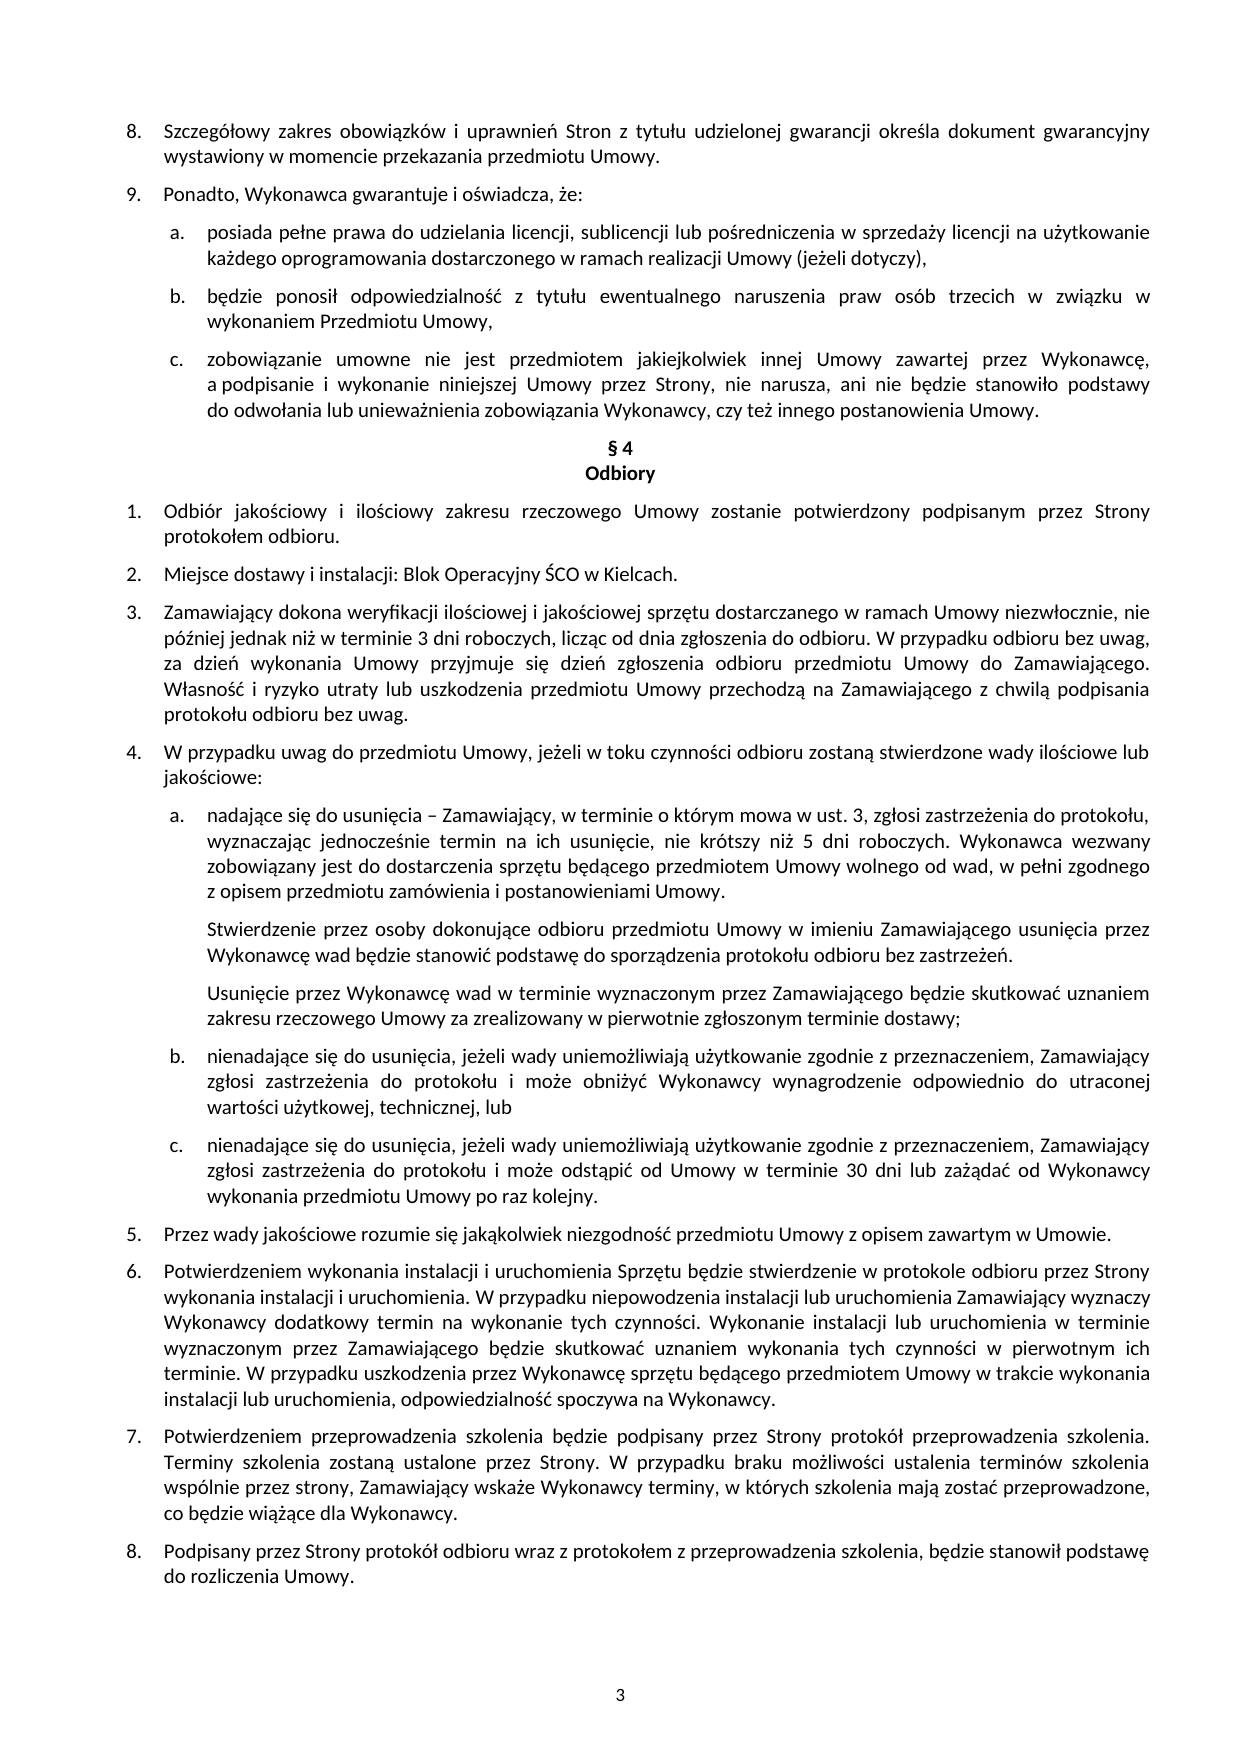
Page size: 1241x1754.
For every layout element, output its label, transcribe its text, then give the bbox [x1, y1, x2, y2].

text Odbiory [89, 460, 1152, 486]
list posiada pełne prawa do udzielania licencji, sublicencji lub pośredniczenia w sprzedaży licencji na użytkowanie każdego oprogramowania dostarczonego w ramach realizacji Umowy (jeżeli dotyczy), [169, 219, 1152, 270]
list Przez wady jakościowe rozumie się jakąkolwiek niezgodność przedmiotu Umowy z opisem zawartym w Umowie. [126, 1221, 1152, 1246]
list będzie ponosił odpowiedzialność z tytułu ewentualnego naruszenia praw osób trzecich w związku w wykonaniem Przedmiotu Umowy, [169, 283, 1152, 334]
list W przypadku uwag do przedmiotu Umowy, jeżeli w toku czynności odbioru zostaną stwierdzone wady ilościowe lub jakościowe: [126, 739, 1152, 790]
list Miejsce dostawy i instalacji: Blok Operacyjny ŚCO w Kielcach. [126, 562, 1152, 587]
list Potwierdzeniem przeprowadzenia szkolenia będzie podpisany przez Strony protokół przeprowadzenia szkolenia. Terminy szkolenia zostaną ustalone przez Strony. W przypadku braku możliwości ustalenia terminów szkolenia wspólnie przez strony, Zamawiający wskaże Wykonawcy terminy, w których szkolenia mają zostać przeprowadzone, co będzie wiążące dla Wykonawcy. [126, 1424, 1152, 1525]
list Podpisany przez Strony protokół odbioru wraz z protokołem z przeprowadzenia szkolenia, będzie stanowił podstawę do rozliczenia Umowy. [126, 1538, 1152, 1589]
list nadające się do usunięcia – Zamawiający, w terminie o którym mowa w ust. 3, zgłosi zastrzeżenia do protokołu, wyznaczając jednocześnie termin na ich usunięcie, nie krótszy niż 5 dni roboczych. Wykonawca wezwany zobowiązany jest do dostarczenia sprzętu będącego przedmiotem Umowy wolnego od wad, w pełni zgodnego z opisem przedmiotu zamówienia i postanowieniami Umowy. [169, 802, 1152, 904]
list Odbiór jakościowy i ilościowy zakresu rzeczowego Umowy zostanie potwierdzony podpisanym przez Strony protokołem odbioru. [126, 498, 1152, 549]
text § 4 [89, 435, 1152, 460]
list Ponadto, Wykonawca gwarantuje i oświadcza, że: [126, 182, 1152, 207]
list nienadające się do usunięcia, jeżeli wady uniemożliwiają użytkowanie zgodnie z przeznaczeniem, Zamawiający zgłosi zastrzeżenia do protokołu i może odstąpić od Umowy w terminie 30 dni lub zażądać od Wykonawcy wykonania przedmiotu Umowy po raz kolejny. [169, 1132, 1152, 1208]
list Usunięcie przez Wykonawcę wad w terminie wyznaczonym przez Zamawiającego będzie skutkować uznaniem zakresu rzeczowego Umowy za zrealizowany w pierwotnie zgłoszonym terminie dostawy; [207, 980, 1152, 1031]
list Szczegółowy zakres obowiązków i uprawnień Stron z tytułu udzielonej gwarancji określa dokument gwarancyjny wystawiony w momencie przekazania przedmiotu Umowy. [126, 118, 1152, 169]
list Potwierdzeniem wykonania instalacji i uruchomienia Sprzętu będzie stwierdzenie w protokole odbioru przez Strony wykonania instalacji i uruchomienia. W przypadku niepowodzenia instalacji lub uruchomienia Zamawiający wyznaczy Wykonawcy dodatkowy termin na wykonanie tych czynności. Wykonanie instalacji lub uruchomienia w terminie wyznaczonym przez Zamawiającego będzie skutkować uznaniem wykonania tych czynności w pierwotnym ich terminie. W przypadku uszkodzenia przez Wykonawcę sprzętu będącego przedmiotem Umowy w trakcie wykonania instalacji lub uruchomienia, odpowiedzialność spoczywa na Wykonawcy. [126, 1259, 1152, 1411]
list Stwierdzenie przez osoby dokonujące odbioru przedmiotu Umowy w imieniu Zamawiającego usunięcia przez Wykonawcę wad będzie stanowić podstawę do sporządzenia protokołu odbioru bez zastrzeżeń. [207, 917, 1152, 967]
list zobowiązanie umowne nie jest przedmiotem jakiejkolwiek innej Umowy zawartej przez Wykonawcę, a podpisanie i wykonanie niniejszej Umowy przez Strony, nie narusza, ani nie będzie stanowiło podstawy do odwołania lub unieważnienia zobowiązania Wykonawcy, czy też innego postanowienia Umowy. [169, 346, 1152, 422]
list nienadające się do usunięcia, jeżeli wady uniemożliwiają użytkowanie zgodnie z przeznaczeniem, Zamawiający zgłosi zastrzeżenia do protokołu i może obniżyć Wykonawcy wynagrodzenie odpowiednio do utraconej wartości użytkowej, technicznej, lub [169, 1043, 1152, 1119]
list Zamawiający dokona weryfikacji ilościowej i jakościowej sprzętu dostarczanego w ramach Umowy niezwłocznie, nie później jednak niż w terminie 3 dni roboczych, licząc od dnia zgłoszenia do odbioru. W przypadku odbioru bez uwag, za dzień wykonania Umowy przyjmuje się dzień zgłoszenia odbioru przedmiotu Umowy do Zamawiającego. Własność i ryzyko utraty lub uszkodzenia przedmiotu Umowy przechodzą na Zamawiającego z chwilą podpisania protokołu odbioru bez uwag. [126, 599, 1152, 727]
